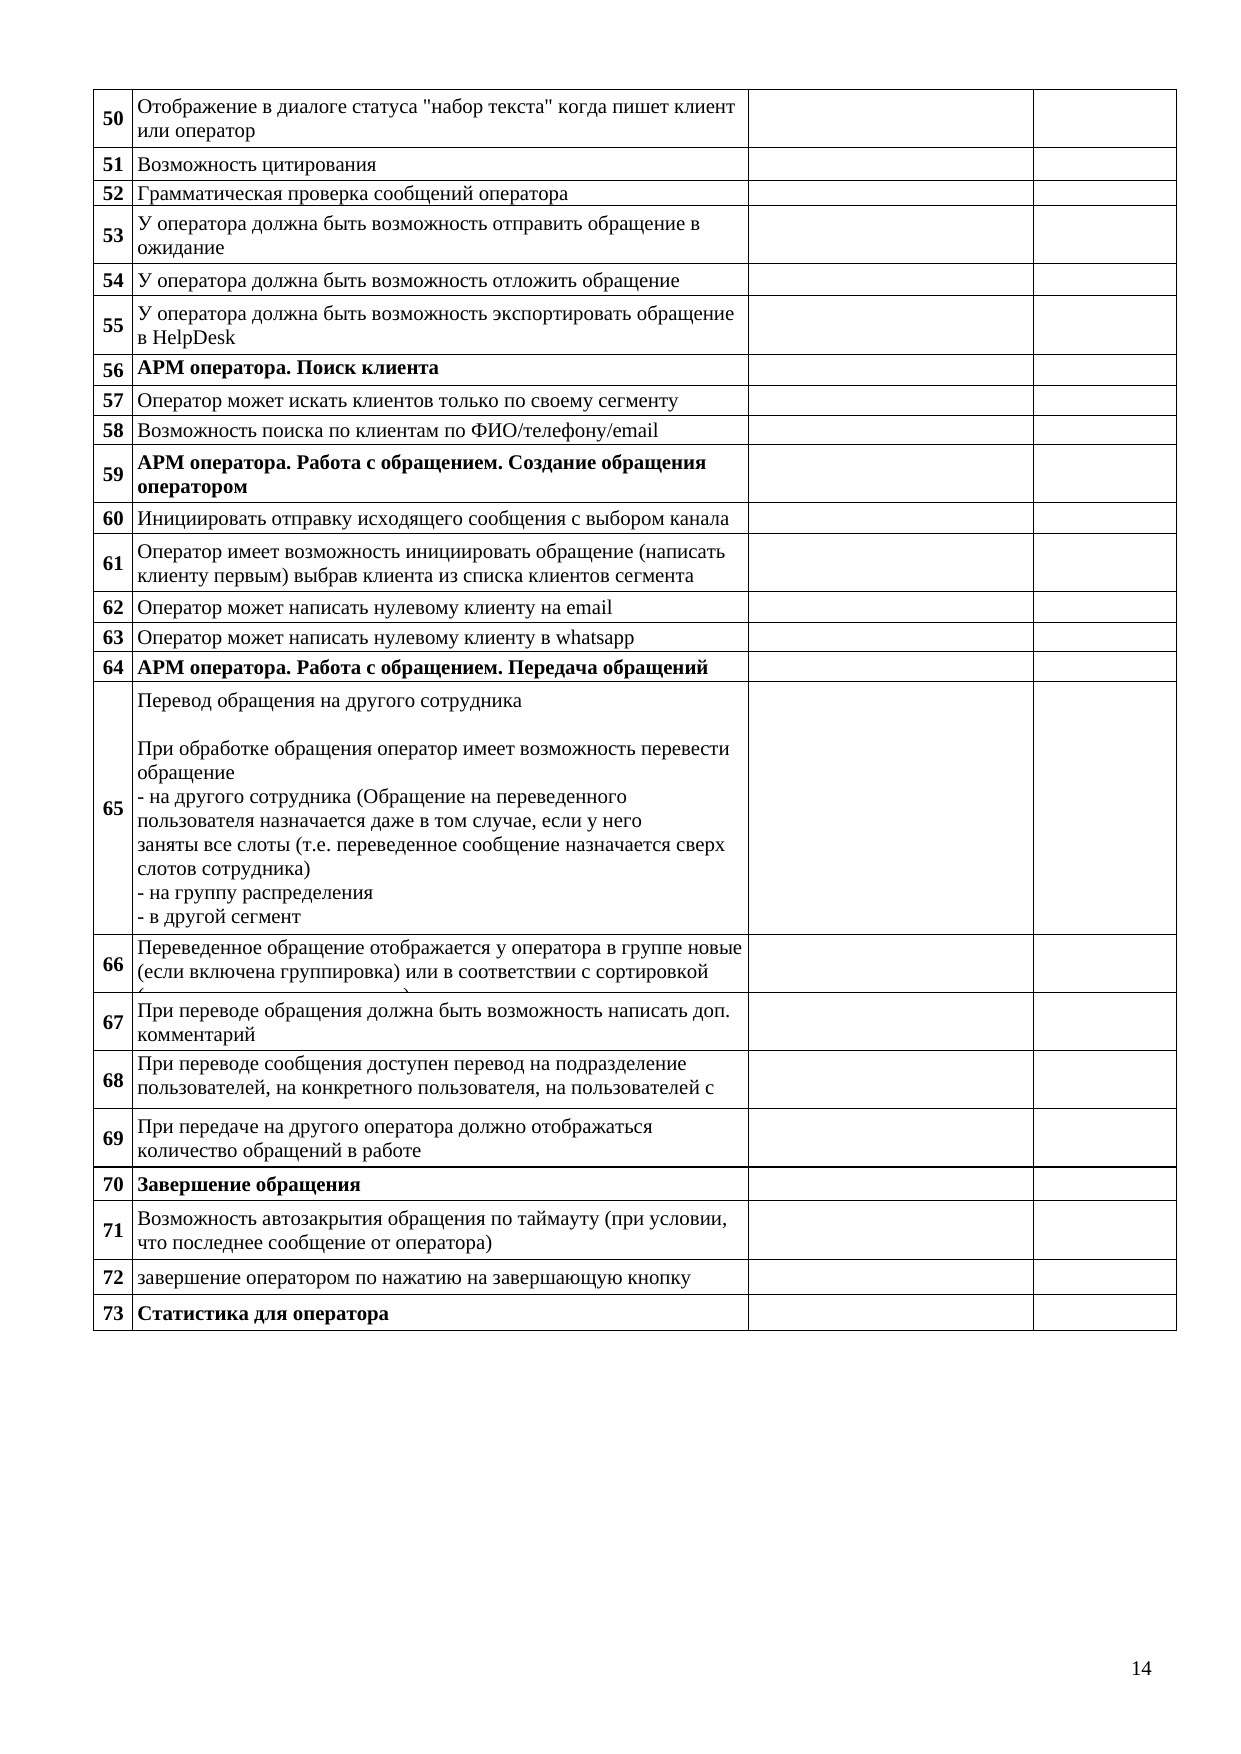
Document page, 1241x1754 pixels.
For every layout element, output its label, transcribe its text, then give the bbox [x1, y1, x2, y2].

table_cell [749, 993, 1033, 1050]
table_cell Возможность цитирования [133, 148, 748, 180]
table_cell [1034, 264, 1176, 295]
table_cell [749, 386, 1033, 415]
table_cell [1034, 181, 1176, 205]
table_cell [1034, 296, 1176, 353]
table_cell У оператора должна быть возможность отправить обращение в ожидание [133, 206, 748, 263]
table_cell 57 [94, 386, 132, 415]
table_cell 70 [94, 1168, 132, 1200]
table_cell 51 [94, 148, 132, 180]
table_cell [749, 181, 1033, 205]
table_cell 62 [94, 592, 132, 622]
table_cell [749, 445, 1033, 502]
table_cell 60 [94, 503, 132, 533]
table_cell [749, 592, 1033, 622]
table_cell завершение оператором по нажатию на завершающую кнопку [133, 1260, 748, 1294]
table_cell 53 [94, 206, 132, 263]
table_cell [1034, 935, 1176, 992]
table_cell [1034, 416, 1176, 444]
table_cell [749, 1295, 1033, 1330]
table_cell Возможность автозакрытия обращения по таймауту (при условии, что последнее сообщение от оператора) [133, 1201, 748, 1258]
table_cell [1034, 90, 1176, 147]
table_cell [1034, 1201, 1176, 1258]
table_cell Переведенное обращение отображается у оператора в группе новые (если включена группировка) или в соответствии с сортировкой (если группировка отключена) [133, 935, 748, 992]
table_cell АРМ оператора. Поиск клиента [133, 355, 748, 385]
table_cell [749, 416, 1033, 444]
table_cell 55 [94, 296, 132, 353]
table_cell [749, 623, 1033, 651]
table_cell [1034, 503, 1176, 533]
table_cell [749, 1168, 1033, 1200]
table_cell [1034, 993, 1176, 1050]
table_cell 69 [94, 1109, 132, 1166]
table_cell [1034, 206, 1176, 263]
table_cell Оператор может написать нулевому клиенту на email [133, 592, 748, 622]
table_cell При передаче на другого оператора должно отображаться количество обращений в работе [133, 1109, 748, 1166]
table_cell [749, 1260, 1033, 1294]
table_cell [749, 206, 1033, 263]
table_cell АРМ оператора. Работа с обращением. Передача обращений [133, 652, 748, 681]
table_cell [1034, 534, 1176, 591]
table_cell У оператора должна быть возможность отложить обращение [133, 264, 748, 295]
table_cell [749, 534, 1033, 591]
table_cell Отображение в диалоге статуса "набор текста" когда пишет клиент или оператор [133, 90, 748, 147]
table_cell 67 [94, 993, 132, 1050]
table_cell 50 [94, 90, 132, 147]
table_cell 56 [94, 355, 132, 385]
table_cell Оператор имеет возможность инициировать обращение (написать клиенту первым) выбрав клиента из списка клиентов сегмента [133, 534, 748, 591]
table_cell 73 [94, 1295, 132, 1330]
table_cell [749, 355, 1033, 385]
table_cell [749, 503, 1033, 533]
table_cell [749, 682, 1033, 934]
table_cell [1034, 1295, 1176, 1330]
table_cell [749, 1201, 1033, 1258]
table_cell Возможность поиска по клиентам по ФИО/телефону/email [133, 416, 748, 444]
table_cell [1034, 652, 1176, 681]
table_cell 58 [94, 416, 132, 444]
table_cell [1034, 1051, 1176, 1108]
table_cell [1034, 1168, 1176, 1200]
table_cell 52 [94, 181, 132, 205]
table_cell 59 [94, 445, 132, 502]
table_cell 65 [94, 682, 132, 934]
table_cell [1034, 623, 1176, 651]
table_cell [749, 264, 1033, 295]
table_cell АРМ оператора. Работа с обращением. Создание обращения оператором [133, 445, 748, 502]
table_cell [749, 90, 1033, 147]
table_cell Оператор может написать нулевому клиенту в whatsapp [133, 623, 748, 651]
table_cell Грамматическая проверка сообщений оператора [133, 181, 748, 205]
table_cell 54 [94, 264, 132, 295]
table_cell [749, 652, 1033, 681]
table_cell [1034, 1109, 1176, 1166]
table_cell [749, 1109, 1033, 1166]
table_cell [1034, 445, 1176, 502]
table_cell Завершение обращения [133, 1168, 748, 1200]
table_cell 68 [94, 1051, 132, 1108]
table_cell [749, 148, 1033, 180]
table_cell 63 [94, 623, 132, 651]
table_cell При переводе обращения должна быть возможность написать доп. комментарий [133, 993, 748, 1050]
table_cell [1034, 1260, 1176, 1294]
table_cell [1034, 148, 1176, 180]
table_cell Оператор может искать клиентов только по своему сегменту [133, 386, 748, 415]
table_cell Инициировать отправку исходящего сообщения с выбором канала [133, 503, 748, 533]
table_cell 64 [94, 652, 132, 681]
table_cell [1034, 355, 1176, 385]
table_cell [749, 1051, 1033, 1108]
table_cell 71 [94, 1201, 132, 1258]
table_cell [749, 935, 1033, 992]
table_cell 61 [94, 534, 132, 591]
table_cell Перевод обращения на другого сотрудника При обработке обращения оператор имеет возможность перевести обращение - на другого сотрудника (Обращение на переведенного пользователя назначается даже в том случае, если у него заняты все слоты (т.е. переведенное сообщение назначается сверх слотов сотрудника) - на группу распределения - в другой сегмент [133, 682, 748, 934]
table_cell Статистика для оператора [133, 1295, 748, 1330]
table_cell [1034, 682, 1176, 934]
table_cell 72 [94, 1260, 132, 1294]
table_cell 66 [94, 935, 132, 992]
table_cell [1034, 592, 1176, 622]
table_cell У оператора должна быть возможность экспортировать обращение в HelpDesk [133, 296, 748, 353]
table_cell При переводе сообщения доступен перевод на подразделение пользователей, на конкретного пользователя, на пользователей с определенным навыком [133, 1051, 748, 1108]
table_cell [749, 296, 1033, 353]
table_cell [1034, 386, 1176, 415]
